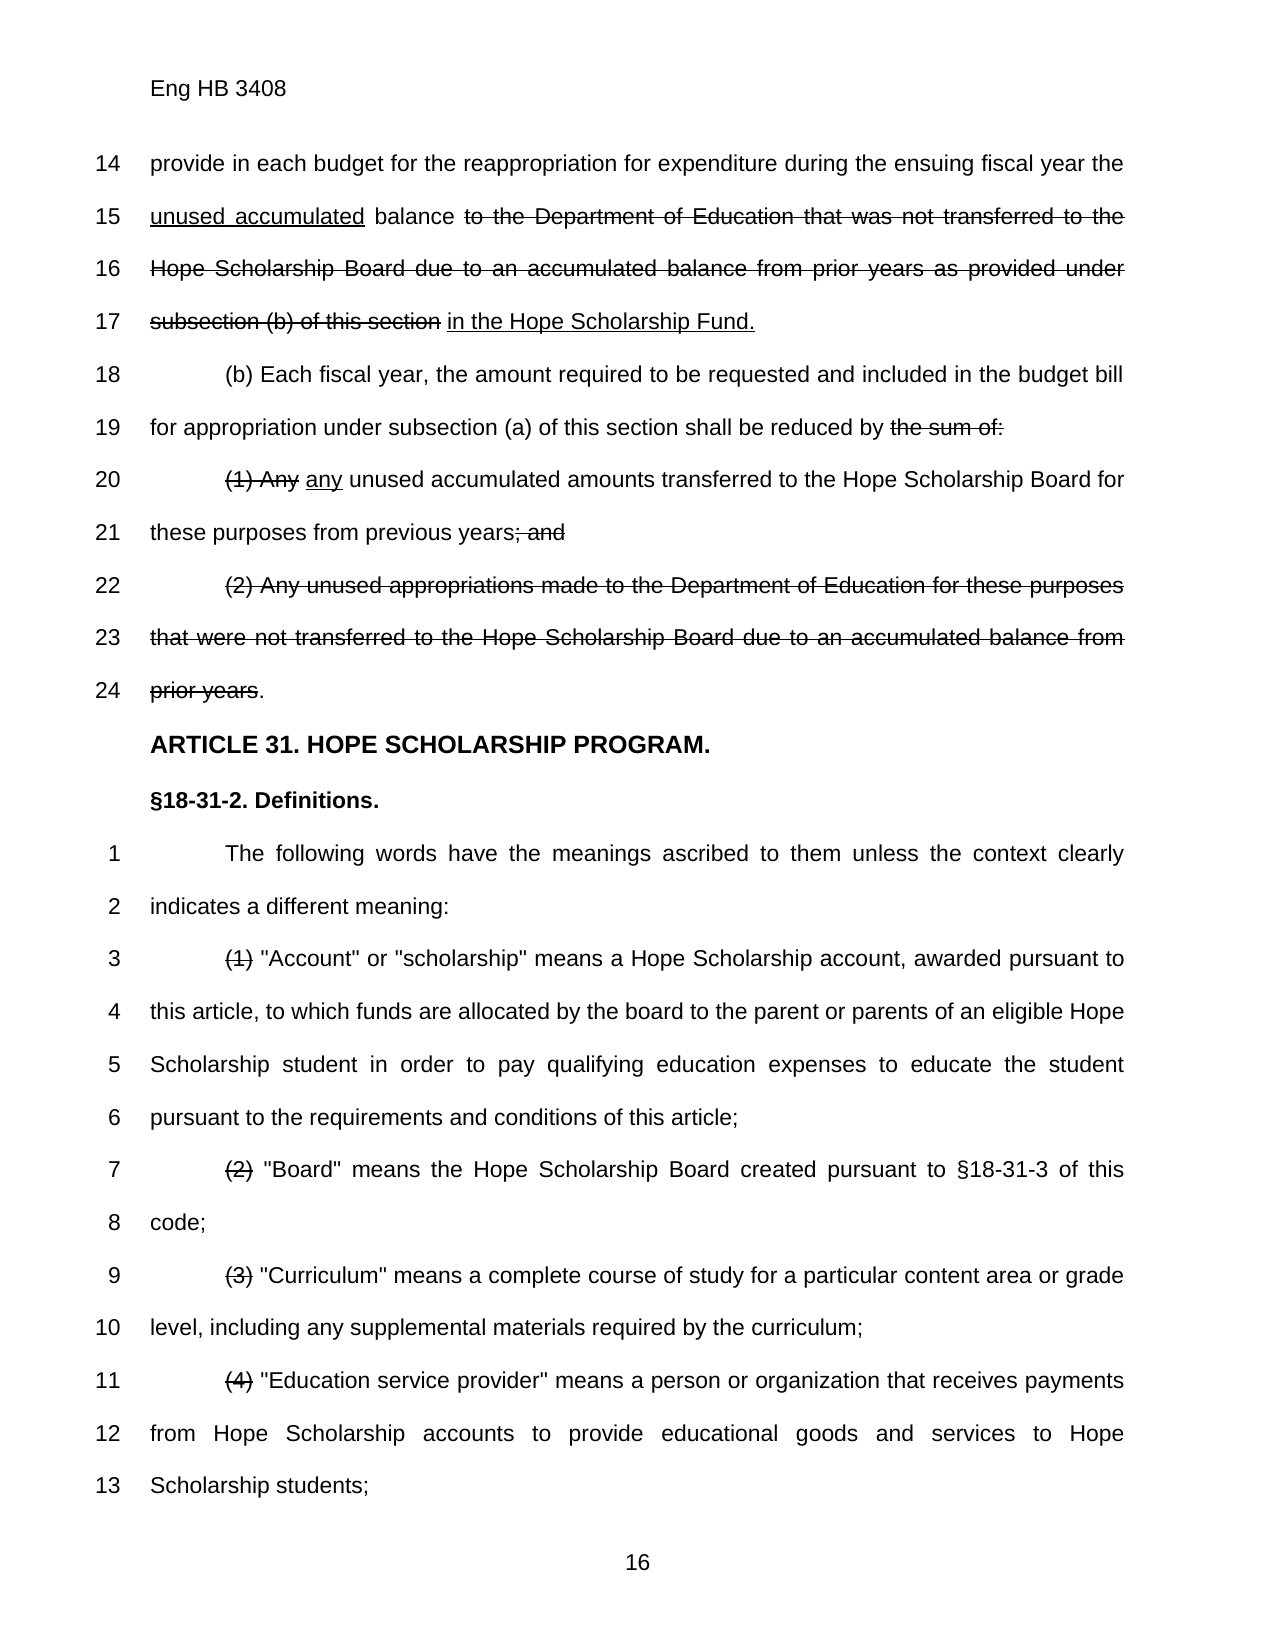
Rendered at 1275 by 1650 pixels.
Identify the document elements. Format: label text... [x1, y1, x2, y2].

subtitle §18-31-2. Definitions. [150, 787, 1125, 814]
text (3) "Curriculum" means a complete course of study for a particular content area or grade level, including any supplemental materials required by the curriculum; [150, 1262, 1125, 1341]
text (2) Any unused appropriations made to the Department of Education for these purposes that were not transferred to the Hope Scholarship Board due to an accumulated balance from prior years. [150, 572, 1125, 639]
text (b) Each fiscal year, the amount required to be requested and included in the budget bill for appropriation under subsection (a) of this section shall be reduced by the sum of: [150, 361, 1125, 440]
text The following words have the meanings ascribed to them unless the context clearly indicates a different meaning: [150, 840, 1125, 919]
subtitle article 31. hope scholarship program. [150, 730, 1125, 758]
text (2) Any unused appropriations made to the Department of Education for these purposes that were not transferred to the Hope Scholarship Board due to an accumulated balance from prior years. [150, 640, 1125, 703]
text (1) Any any unused accumulated amounts transferred to the Hope Scholarship Board for these purposes from previous years; and [150, 466, 1125, 545]
text (1) "Account" or "scholarship" means a Hope Scholarship account, awarded pursuant to this article, to which funds are allocated by the board to the parent or parents of an eligible Hope Scholarship student in order to pay qualifying education expenses to educate the student pursuant to the requirements and conditions of this article; [150, 945, 1125, 1130]
text (2) "Board" means the Hope Scholarship Board created pursuant to §18-31-3 of this code; [150, 1156, 1125, 1235]
text (4) "Education service provider" means a person or organization that receives payments from Hope Scholarship accounts to provide educational goods and services to Hope Scholarship students; [150, 1367, 1125, 1499]
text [150, 150, 1125, 270]
